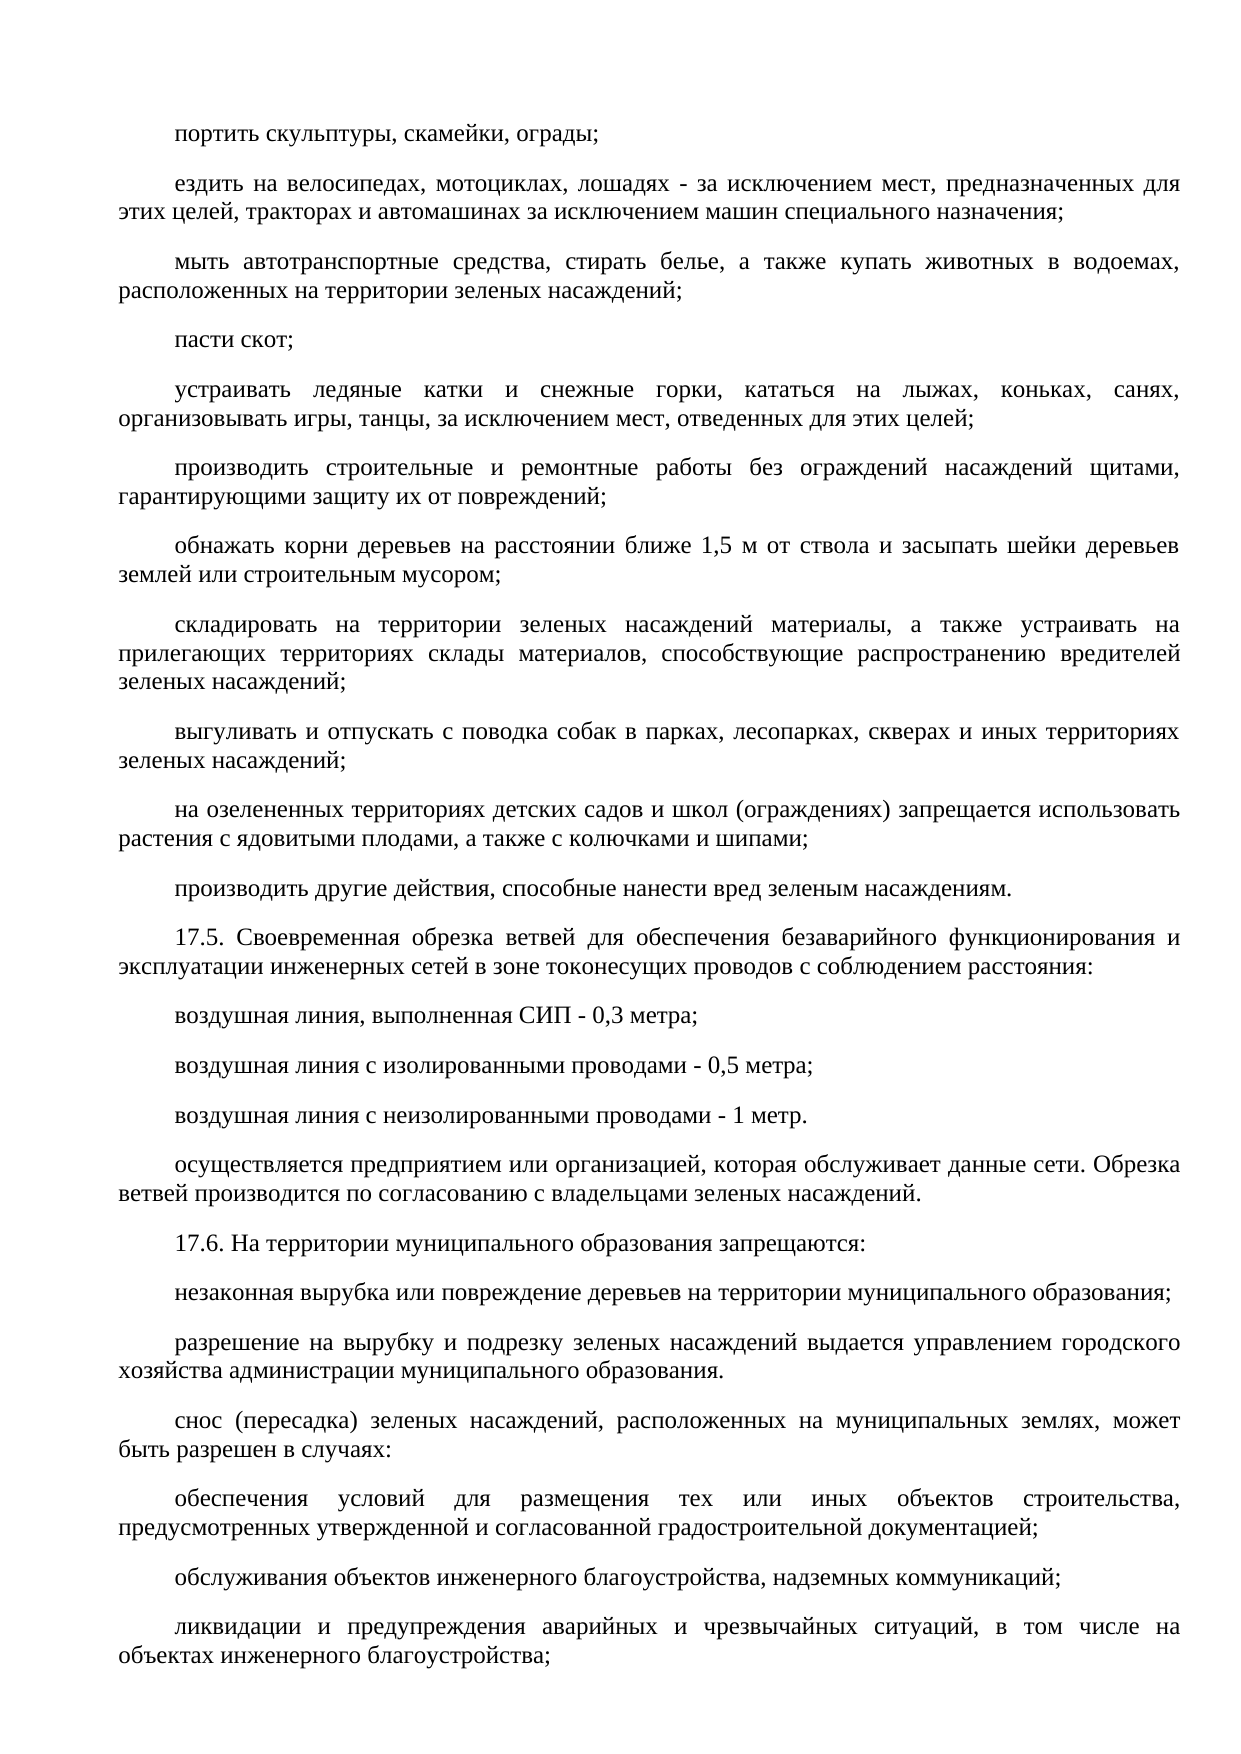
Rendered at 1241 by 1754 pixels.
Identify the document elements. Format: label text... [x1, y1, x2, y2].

text на озелененных территориях детских садов и школ (ограждениях) запрещается использовать растения с ядовитыми плодами, а также с колючками и шипами; [118, 794, 1181, 852]
text осуществляется предприятием или организацией, которая обслуживает данные сети. Обрезка ветвей производится по согласованию с владельцами зеленых насаждений. [118, 1149, 1181, 1207]
text устраивать ледяные катки и снежные горки, кататься на лыжах, коньках, санях, организовывать игры, танцы, за исключением мест, отведенных для этих целей; [118, 374, 1181, 431]
text ликвидации и предупреждения аварийных и чрезвычайных ситуаций, в том числе на объектах инженерного благоустройства; [118, 1611, 1181, 1669]
text производить другие действия, способные нанести вред зеленым насаждениям. [118, 873, 1181, 901]
text 17.6. На территории муниципального образования запрещаются: [118, 1228, 1181, 1256]
text снос (пересадка) зеленых насаждений, расположенных на муниципальных землях, может быть разрешен в случаях: [118, 1405, 1181, 1463]
text пасти скот; [118, 324, 1181, 353]
text 17.5. Своевременная обрезка ветвей для обеспечения безаварийного функционирования и эксплуатации инженерных сетей в зоне токонесущих проводов с соблюдением расстояния: [118, 922, 1181, 980]
text воздушная линия с изолированными проводами - 0,5 метра; [118, 1050, 1181, 1079]
text обеспечения условий для размещения тех или иных объектов строительства, предусмотренных утвержденной и согласованной градостроительной документацией; [118, 1483, 1181, 1541]
text портить скульптуры, скамейки, ограды; [118, 118, 1181, 147]
text обслуживания объектов инженерного благоустройства, надземных коммуникаций; [118, 1562, 1181, 1591]
text обнажать корни деревьев на расстоянии ближе 1,5 м от ствола и засыпать шейки деревьев землей или строительным мусором; [118, 531, 1181, 588]
text незаконная вырубка или повреждение деревьев на территории муниципального образования; [118, 1277, 1181, 1306]
text воздушная линия с неизолированными проводами - 1 метр. [118, 1100, 1181, 1128]
text ездить на велосипедах, мотоциклах, лошадях - за исключением мест, предназначенных для этих целей, тракторах и автомашинах за исключением машин специального назначения; [118, 168, 1181, 225]
text производить строительные и ремонтные работы без ограждений насаждений щитами, гарантирующими защиту их от повреждений; [118, 452, 1181, 510]
text воздушная линия, выполненная СИП - 0,3 метра; [118, 1001, 1181, 1029]
text складировать на территории зеленых насаждений материалы, а также устраивать на прилегающих территориях склады материалов, способствующие распространению вредителей зеленых насаждений; [118, 609, 1181, 695]
text мыть автотранспортные средства, стирать белье, а также купать животных в водоемах, расположенных на территории зеленых насаждений; [118, 246, 1181, 303]
text выгуливать и отпускать с поводка собак в парках, лесопарках, скверах и иных территориях зеленых насаждений; [118, 716, 1181, 773]
text разрешение на вырубку и подрезку зеленых насаждений выдается управлением городского хозяйства администрации муниципального образования. [118, 1327, 1181, 1384]
